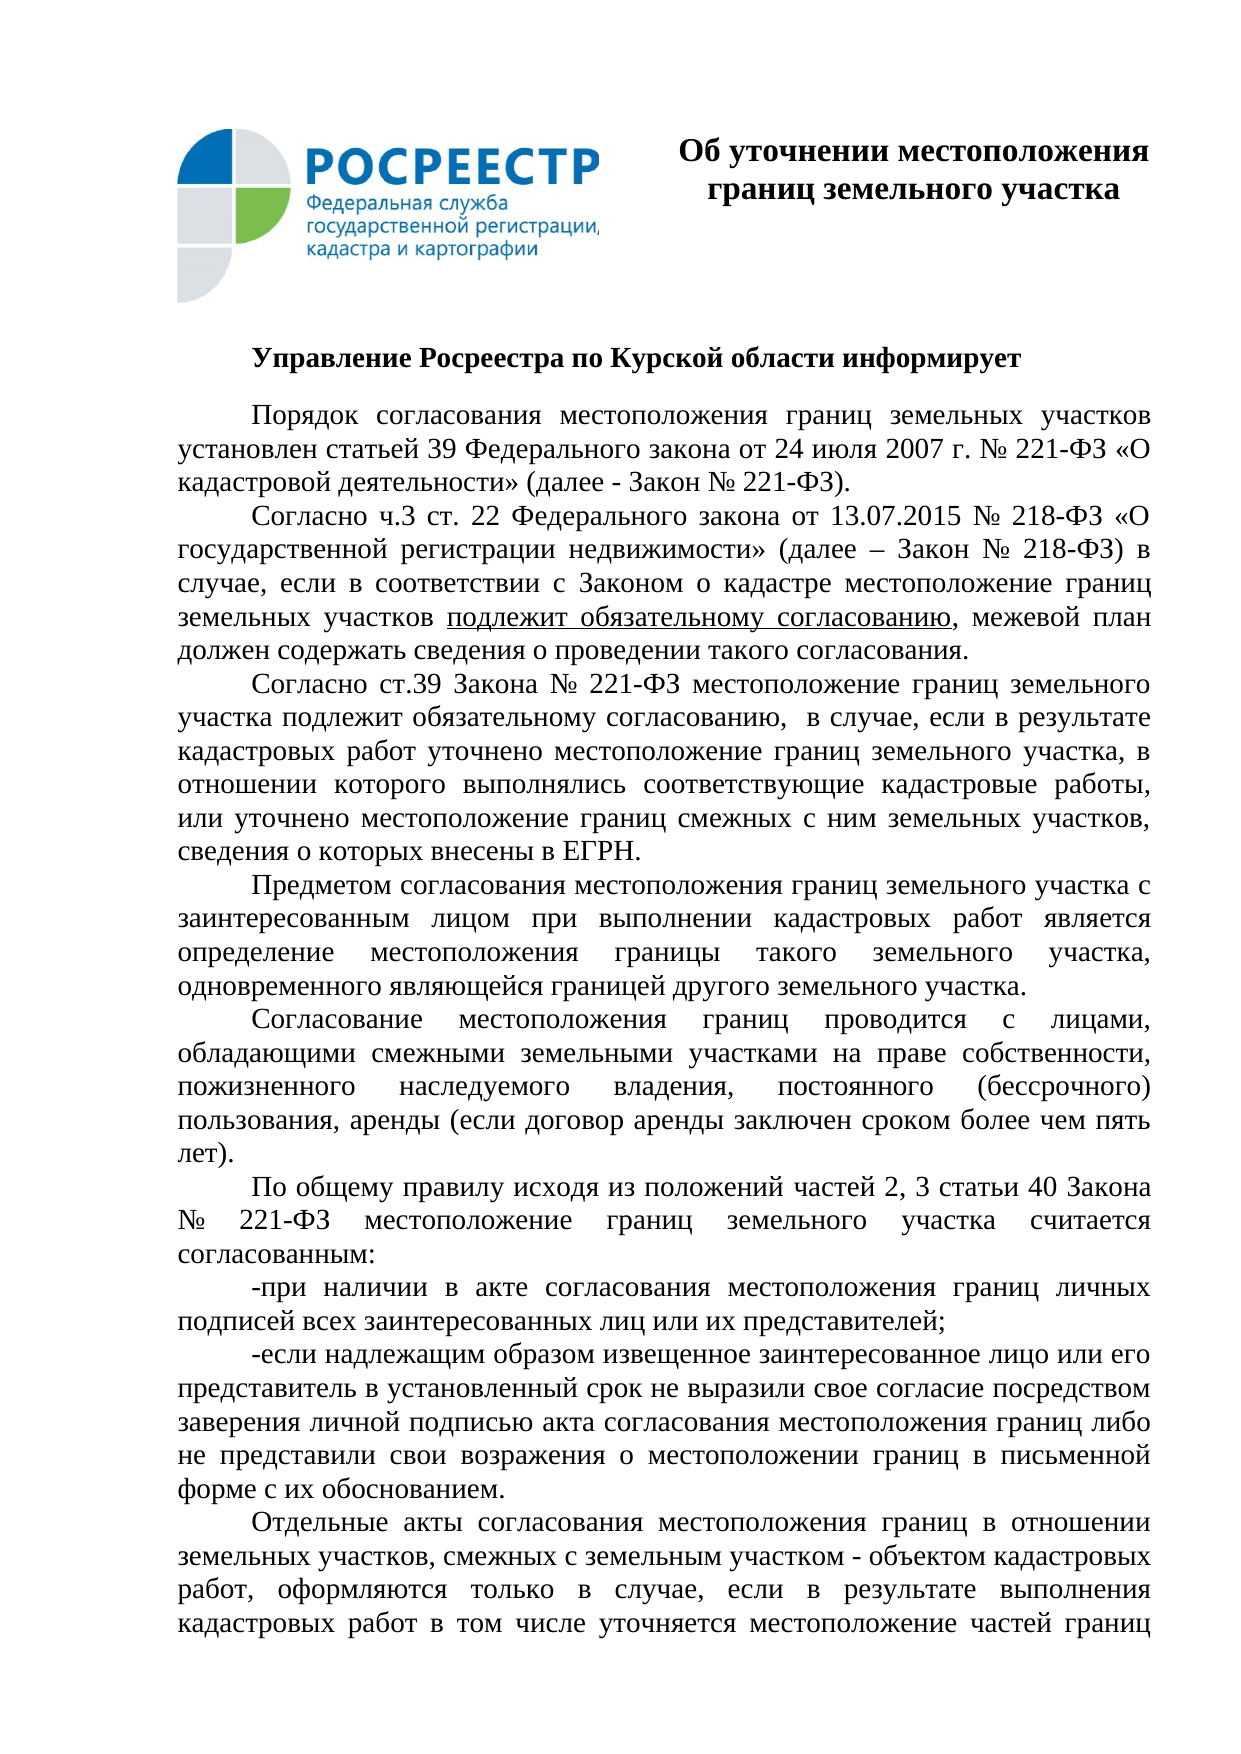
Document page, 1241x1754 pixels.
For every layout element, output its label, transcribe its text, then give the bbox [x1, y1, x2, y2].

picture [177, 129, 599, 303]
text -при наличии в акте согласования местоположения границ личных подписей всех заинтересованных лиц или их представителей; [177, 1269, 1152, 1337]
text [177, 1504, 1152, 1638]
text Согласно ст.39 Закона № 221-ФЗ местоположение границ земельного участка подлежит обязательному согласованию, в случае, если в результате кадастровых работ уточнено местоположение границ земельного участка, в отношении которого выполнялись соответствующие кадастровые работы, или уточнено местоположение границ смежных с ним земельных участков, сведения о которых внесены в ЕГРН. [177, 666, 1152, 867]
text По общему правилу исходя из положений частей 2, 3 статьи 40 Закона № 221-ФЗ местоположение границ земельного участка считается согласованным: [177, 1169, 1152, 1269]
text Согласование местоположения границ проводится с лицами, обладающими смежными земельными участками на праве собственности, пожизненного наследуемого владения, постоянного (бессрочного) пользования, аренды (если договор аренды заключен сроком более чем пять лет). [177, 1001, 1152, 1169]
text Предметом согласования местоположения границ земельного участка с заинтересованным лицом при выполнении кадастровых работ является определение местоположения границы такого земельного участка, одновременного являющейся границей другого земельного участка. [177, 867, 1152, 1001]
text Порядок согласования местоположения границ земельных участков установлен статьей 39 Федерального закона от 24 июля 2007 г. № 221-ФЗ «О кадастровой деятельности» (далее - Закон № 221-ФЗ). [177, 397, 1152, 498]
text -если надлежащим образом извещенное заинтересованное лицо или его представитель в установленный срок не выразили свое согласие посредством заверения личной подписью акта согласования местоположения границ либо не представили свои возражения о местоположении границ в письменной форме с их обоснованием. [177, 1337, 1152, 1504]
table_header [166, 92, 664, 340]
table_header Об уточнении местоположения границ земельного участка [664, 92, 1163, 340]
text Согласно ч.3 ст. 22 Федерального закона от 13.07.2015 № 218-ФЗ «О государственной регистрации недвижимости» (далее – Закон № 218-ФЗ) в случае, если в соответствии с Законом о кадастре местоположение границ земельных участков подлежит обязательному согласованию, межевой план должен содержать сведения о проведении такого согласования. [177, 498, 1152, 666]
text Управление Росреестра по Курской области информирует [177, 340, 1152, 373]
